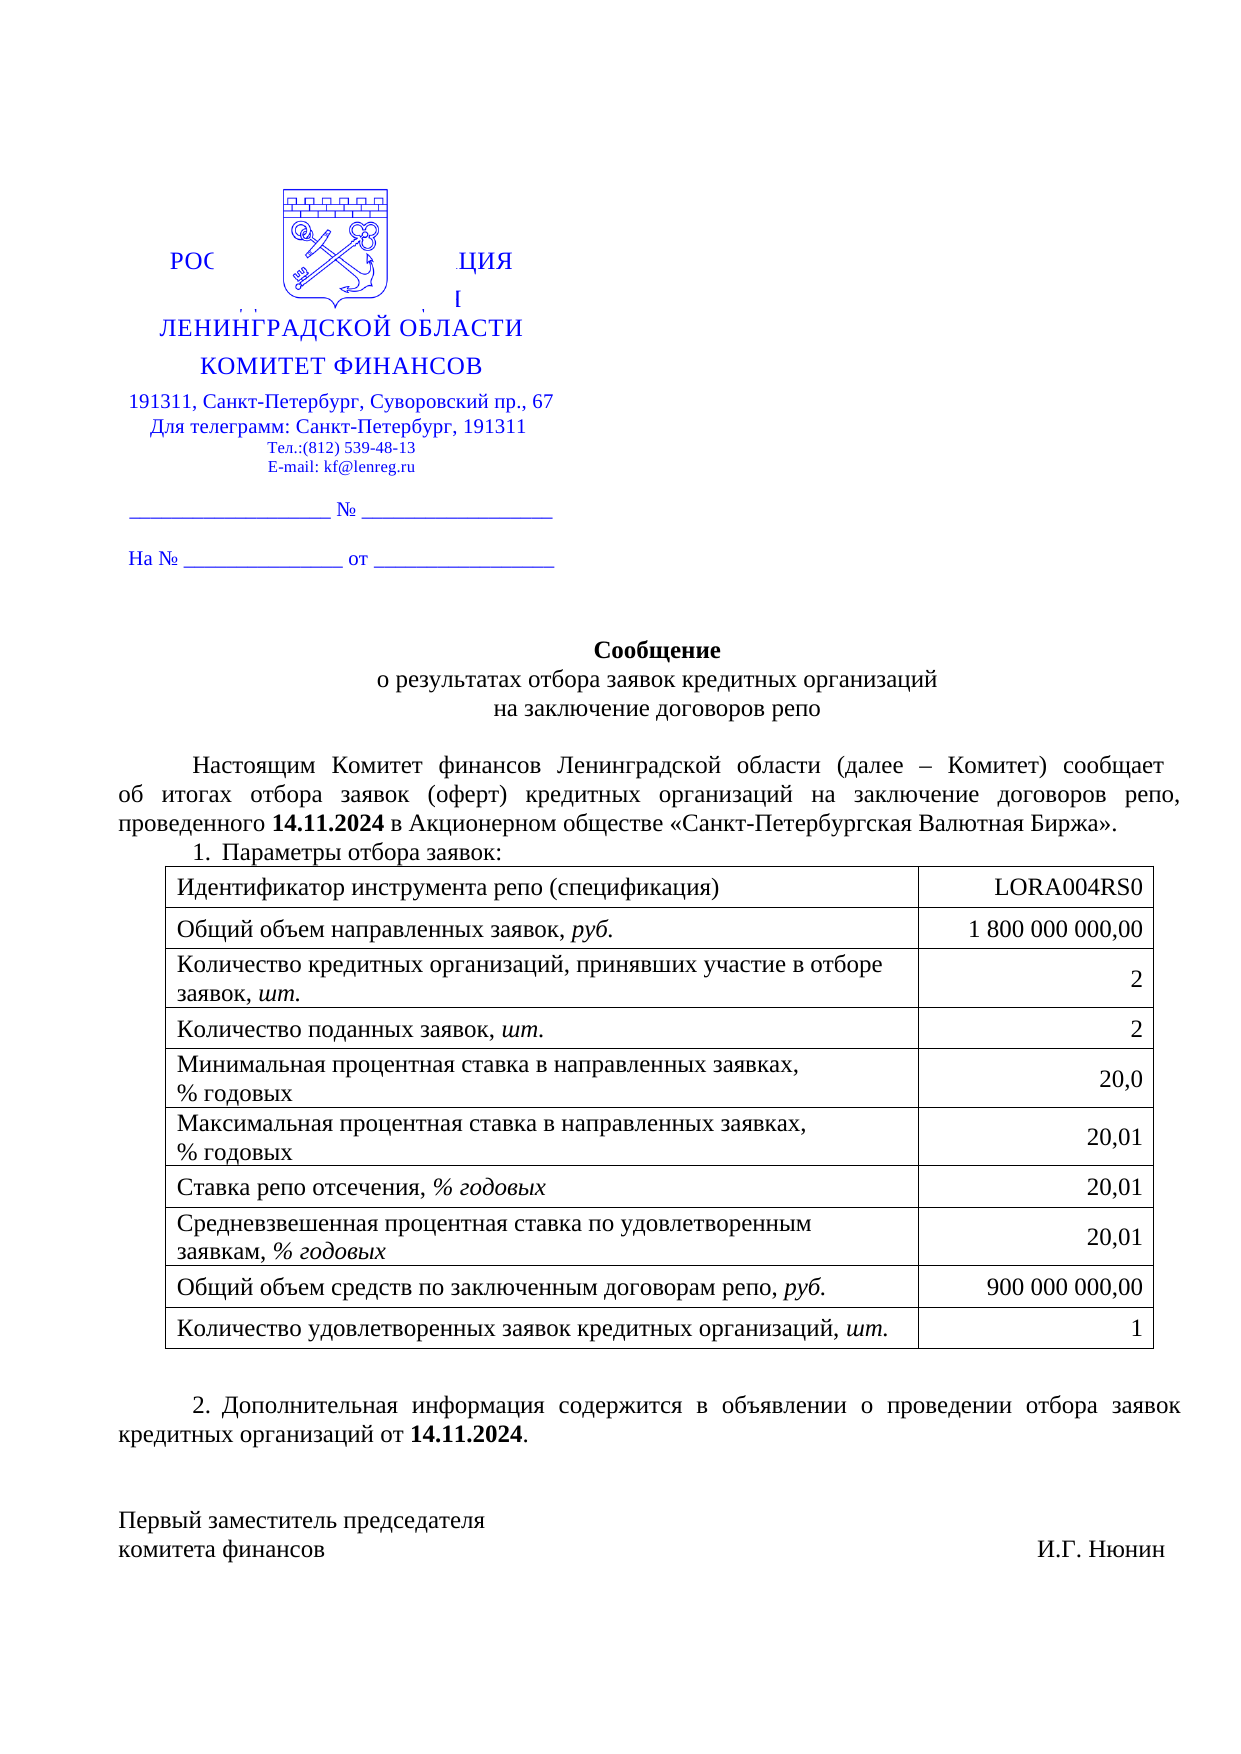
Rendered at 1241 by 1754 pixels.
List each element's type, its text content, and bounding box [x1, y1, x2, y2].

text о результатах отбора заявок кредитных организаций [118, 664, 1196, 693]
table_header РОССИЙСКАЯ ФЕДЕРАЦИЯ АДМИНИСТРАЦИЯ ЛЕНИНГРАДСКОЙ ОБЛАСТИ КОМИТЕТ ФИНАНСОВ 191311, Санкт-Петербург, Суворовский пр., 67 Для телеграмм: Санкт-Петербург, 191311 Тел.:(812) 539-48-13 E-mail: kf@lenreg.ru ___________________ № __________________ На № _______________ от _________________ [107, 189, 576, 598]
table_header LORA004RS0 [919, 867, 1153, 907]
table_cell 2 [919, 949, 1153, 1007]
text на заключение договоров репо [118, 693, 1196, 722]
text Сообщение [118, 636, 1196, 664]
table_cell 2 [919, 1008, 1153, 1048]
table_cell Количество поданных заявок, шт. [166, 1008, 918, 1048]
table_cell Количество удовлетворенных заявок кредитных организаций, шт. [166, 1308, 918, 1348]
text Первый заместитель председателя [118, 1505, 1181, 1534]
table_cell Ставка репо отсечения, % годовых [166, 1166, 918, 1207]
table_cell Минимальная процентная ставка в направленных заявках, % годовых [166, 1049, 918, 1107]
list Дополнительная информация содержится в объявлении о проведении отбора заявок кредитных организаций от 14.11.2024. [118, 1390, 1181, 1448]
picture [213, 188, 457, 309]
table_cell 1 [919, 1308, 1153, 1348]
text Настоящим Комитет финансов Ленинградской области (далее – Комитет) сообщает об итогах отбора заявок (оферт) кредитных организаций на заключение договоров репо, проведенного 14.11.2024 в Акционерном обществе «Санкт-Петербургская Валютная Биржа». [118, 751, 1181, 837]
table_cell Общий объем средств по заключенным договорам репо, руб. [166, 1266, 918, 1307]
table_cell Общий объем направленных заявок, руб. [166, 908, 918, 948]
table_cell Количество кредитных организаций, принявших участие в отборе заявок, шт. [166, 949, 918, 1007]
table_cell Средневзвешенная процентная ставка по удовлетворенным заявкам, % годовых [166, 1208, 918, 1265]
table_cell 900 000 000,00 [919, 1266, 1153, 1307]
table_cell 20,01 [919, 1166, 1153, 1207]
table_cell 20,0 [919, 1049, 1153, 1107]
table_cell 20,01 [919, 1208, 1153, 1265]
text комитета финансов И.Г. Нюнин [118, 1534, 1181, 1563]
table_cell Максимальная процентная ставка в направленных заявках, % годовых [166, 1108, 918, 1165]
table_header Идентификатор инструмента репо (спецификация) [166, 867, 918, 907]
table_cell 1 800 000 000,00 [919, 908, 1153, 948]
table_cell 20,01 [919, 1108, 1153, 1165]
list Параметры отбора заявок: [118, 837, 1181, 866]
